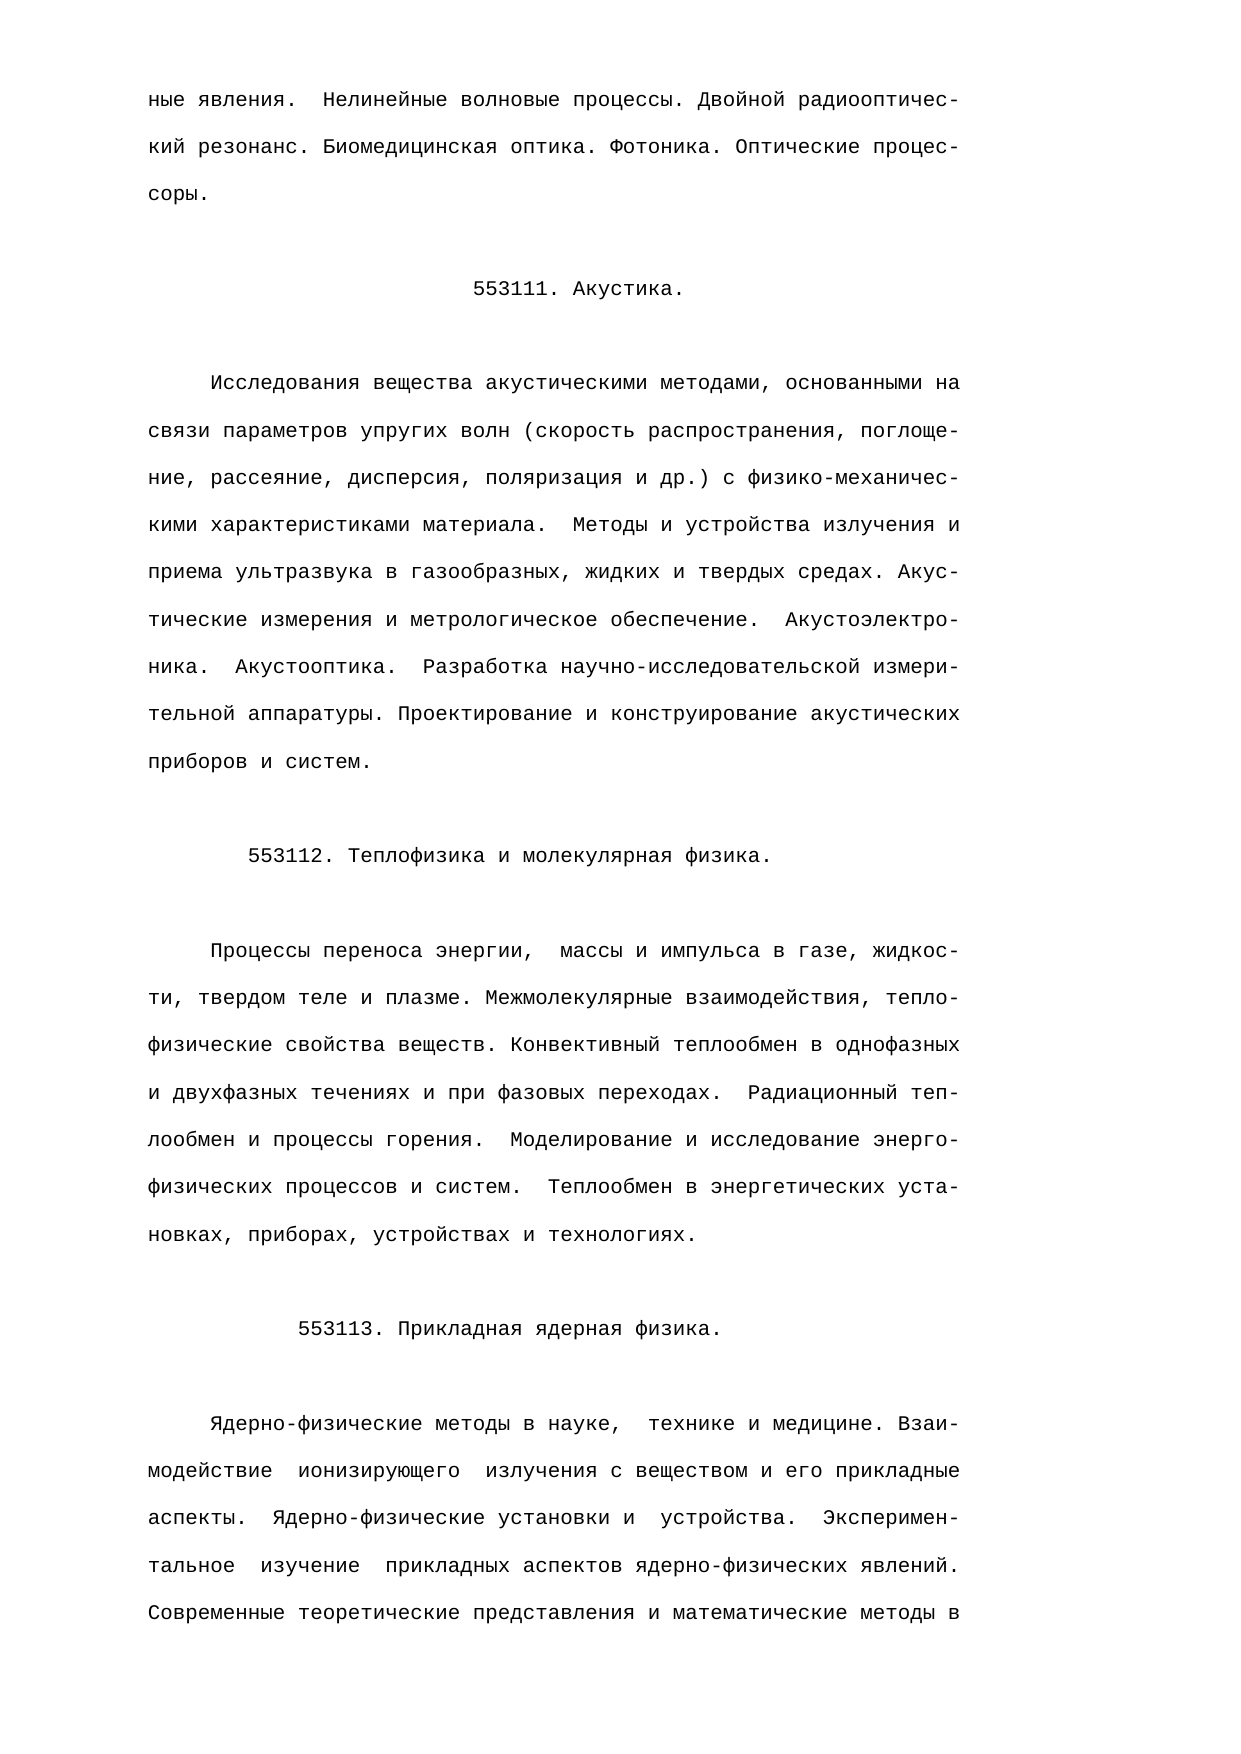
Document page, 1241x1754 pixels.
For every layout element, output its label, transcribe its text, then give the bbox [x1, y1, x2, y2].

text 553111. Акустика. [148, 278, 1152, 301]
text приборов и систем. [148, 751, 1152, 774]
text кий резонанс. Биомедицинская оптика. Фотоника. Оптические процес- [148, 136, 1152, 159]
text физические свойства веществ. Конвективный теплообмен в однофазных [148, 1034, 1152, 1058]
text ние, рассеяние, дисперсия, поляризация и др.) с физико-механичес- [148, 467, 1152, 491]
text новках, приборах, устройствах и технологиях. [148, 1224, 1152, 1247]
text Современные теоретические представления и математические методы в [148, 1602, 1152, 1626]
text соры. [148, 183, 1152, 207]
text ти, твердом теле и плазме. Межмолекулярные взаимодействия, тепло- [148, 987, 1152, 1011]
text Процессы переноса энергии, массы и импульса в газе, жидкос- [148, 940, 1152, 963]
text и двухфазных течениях и при фазовых переходах. Радиационный теп- [148, 1082, 1152, 1105]
text 553112. Теплофизика и молекулярная физика. [148, 845, 1152, 869]
text кими характеристиками материала. Методы и устройства излучения и [148, 514, 1152, 538]
text модействие ионизирующего излучения с веществом и его прикладные [148, 1460, 1152, 1484]
text 553113. Прикладная ядерная физика. [148, 1318, 1152, 1342]
text аспекты. Ядерно-физические установки и устройства. Эксперимен- [148, 1507, 1152, 1531]
text Ядерно-физические методы в науке, технике и медицине. Взаи- [148, 1413, 1152, 1436]
text тельной аппаратуры. Проектирование и конструирование акустических [148, 703, 1152, 727]
text тические измерения и метрологическое обеспечение. Акустоэлектро- [148, 609, 1152, 632]
text связи параметров упругих волн (скорость распространения, поглоще- [148, 420, 1152, 443]
text ника. Акустооптика. Разработка научно-исследовательской измери- [148, 656, 1152, 680]
text приема ультразвука в газообразных, жидких и твердых средах. Акус- [148, 562, 1152, 585]
text ные явления. Нелинейные волновые процессы. Двойной радиооптичес- [148, 89, 1152, 112]
text Исследования вещества акустическими методами, основанными на [148, 372, 1152, 396]
text тальное изучение прикладных аспектов ядерно-физических явлений. [148, 1555, 1152, 1578]
text лообмен и процессы горения. Моделирование и исследование энерго- [148, 1129, 1152, 1153]
text физических процессов и систем. Теплообмен в энергетических уста- [148, 1176, 1152, 1200]
